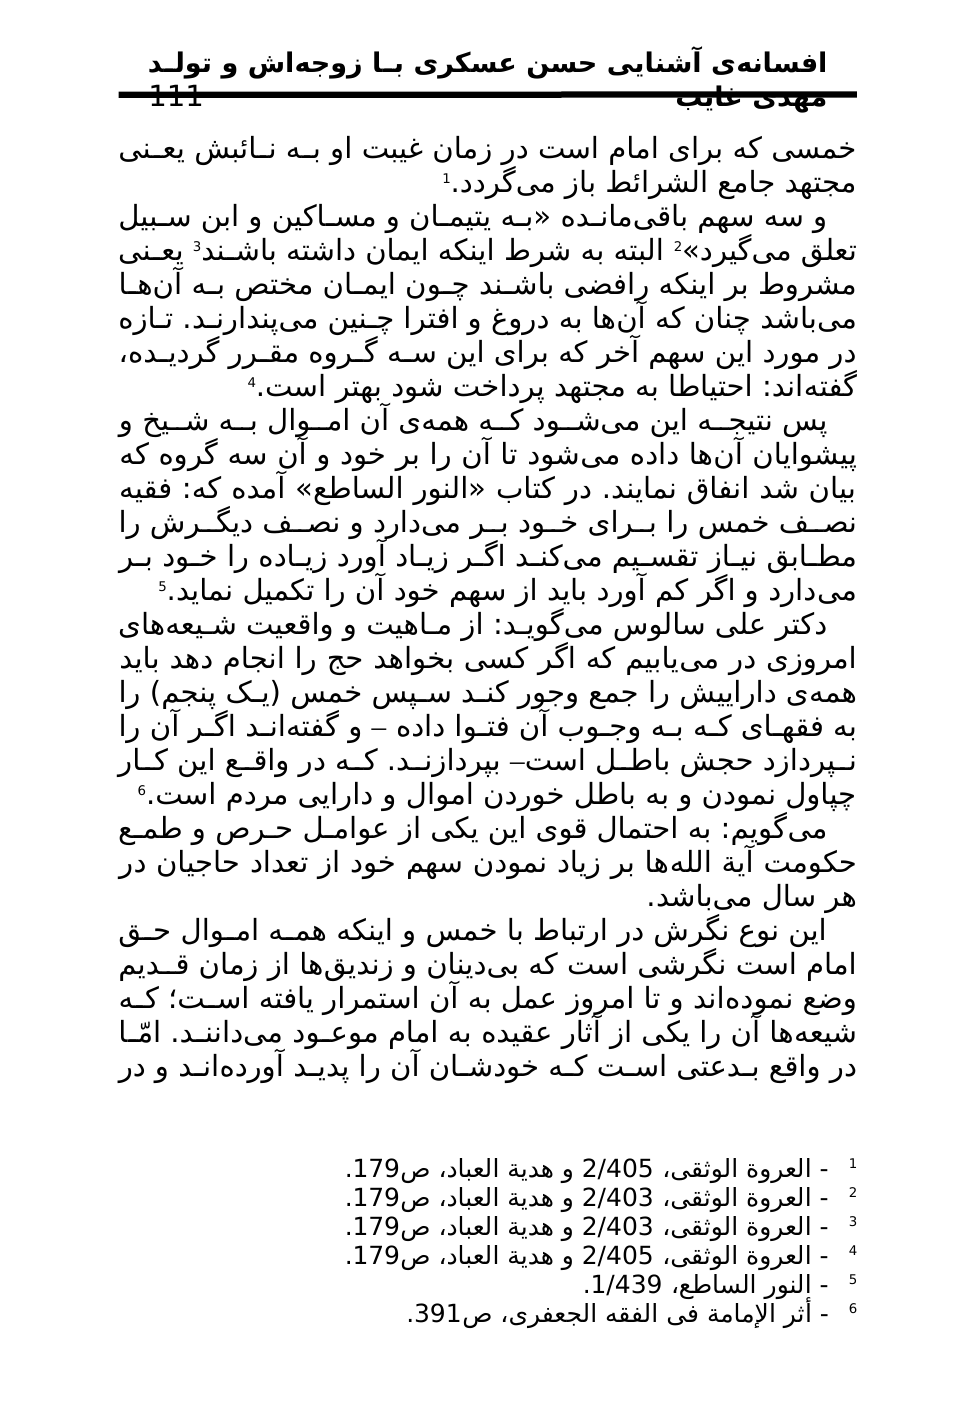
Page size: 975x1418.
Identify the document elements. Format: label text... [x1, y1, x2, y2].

text پس نتیجه این می‌شود که همه‌ی آن اموال به شیخ و پیشوایان آن‌ها داده می‌شود تا آن را بر خود و آن سه گروه که بیان شد انفاق نمایند. در کتاب «النور الساطع» آمده که: فقیه نصف خمس را برای خود بر می‌دارد و نصف دیگرش را مطابق نیاز تقسیم می‌کند اگر زیاد آورد زیاده را خود بر می‌دارد و اگر کم آورد باید از سهم خود آن را تکمیل نماید. [118, 403, 857, 607]
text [118, 913, 857, 1083]
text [118, 132, 857, 199]
text می‌گویم: به احتمال قوی این یکی از عوامل حرص و طمع حکومت آیة الله‌ها بر زیاد نمودن سهم خود از تعداد حاجیان در هر سال می‌باشد. [118, 811, 857, 913]
text دکتر علی سالوس می‌گوید: از ماهیت و واقعیت شیعه‌های امروزی در می‌یابیم که اگر کسی بخواهد حج را انجام دهد باید همه‌ی داراییش را جمع وجور کند سپس خمس (یک پنجم) را به فقهای که به وجوب آن فتوا داده – و گفته‌اند اگر آن را نپردازد حجش باطل است– بپردازند. که در واقع این کار چپاول نمودن و به باطل خوردن اموال و دارایی مردم است. [118, 607, 857, 811]
text و سه سهم باقی‌مانده «به یتیمان و مساکین و ابن سبیل تعلق می‌گیرد» البته به شرط اینکه ایمان داشته باشند یعنی مشروط بر اینکه رافضی باشند چون ایمان مختص به آن‌ها می‌باشد چنان که آن‌ها به دروغ و افترا چنین می‌پندارند. تازه در مورد این سهم آخر که برای این سه گروه مقرر گردیده، گفته‌اند: احتیاطا به مجتهد پرداخت شود بهتر است. [118, 199, 857, 403]
